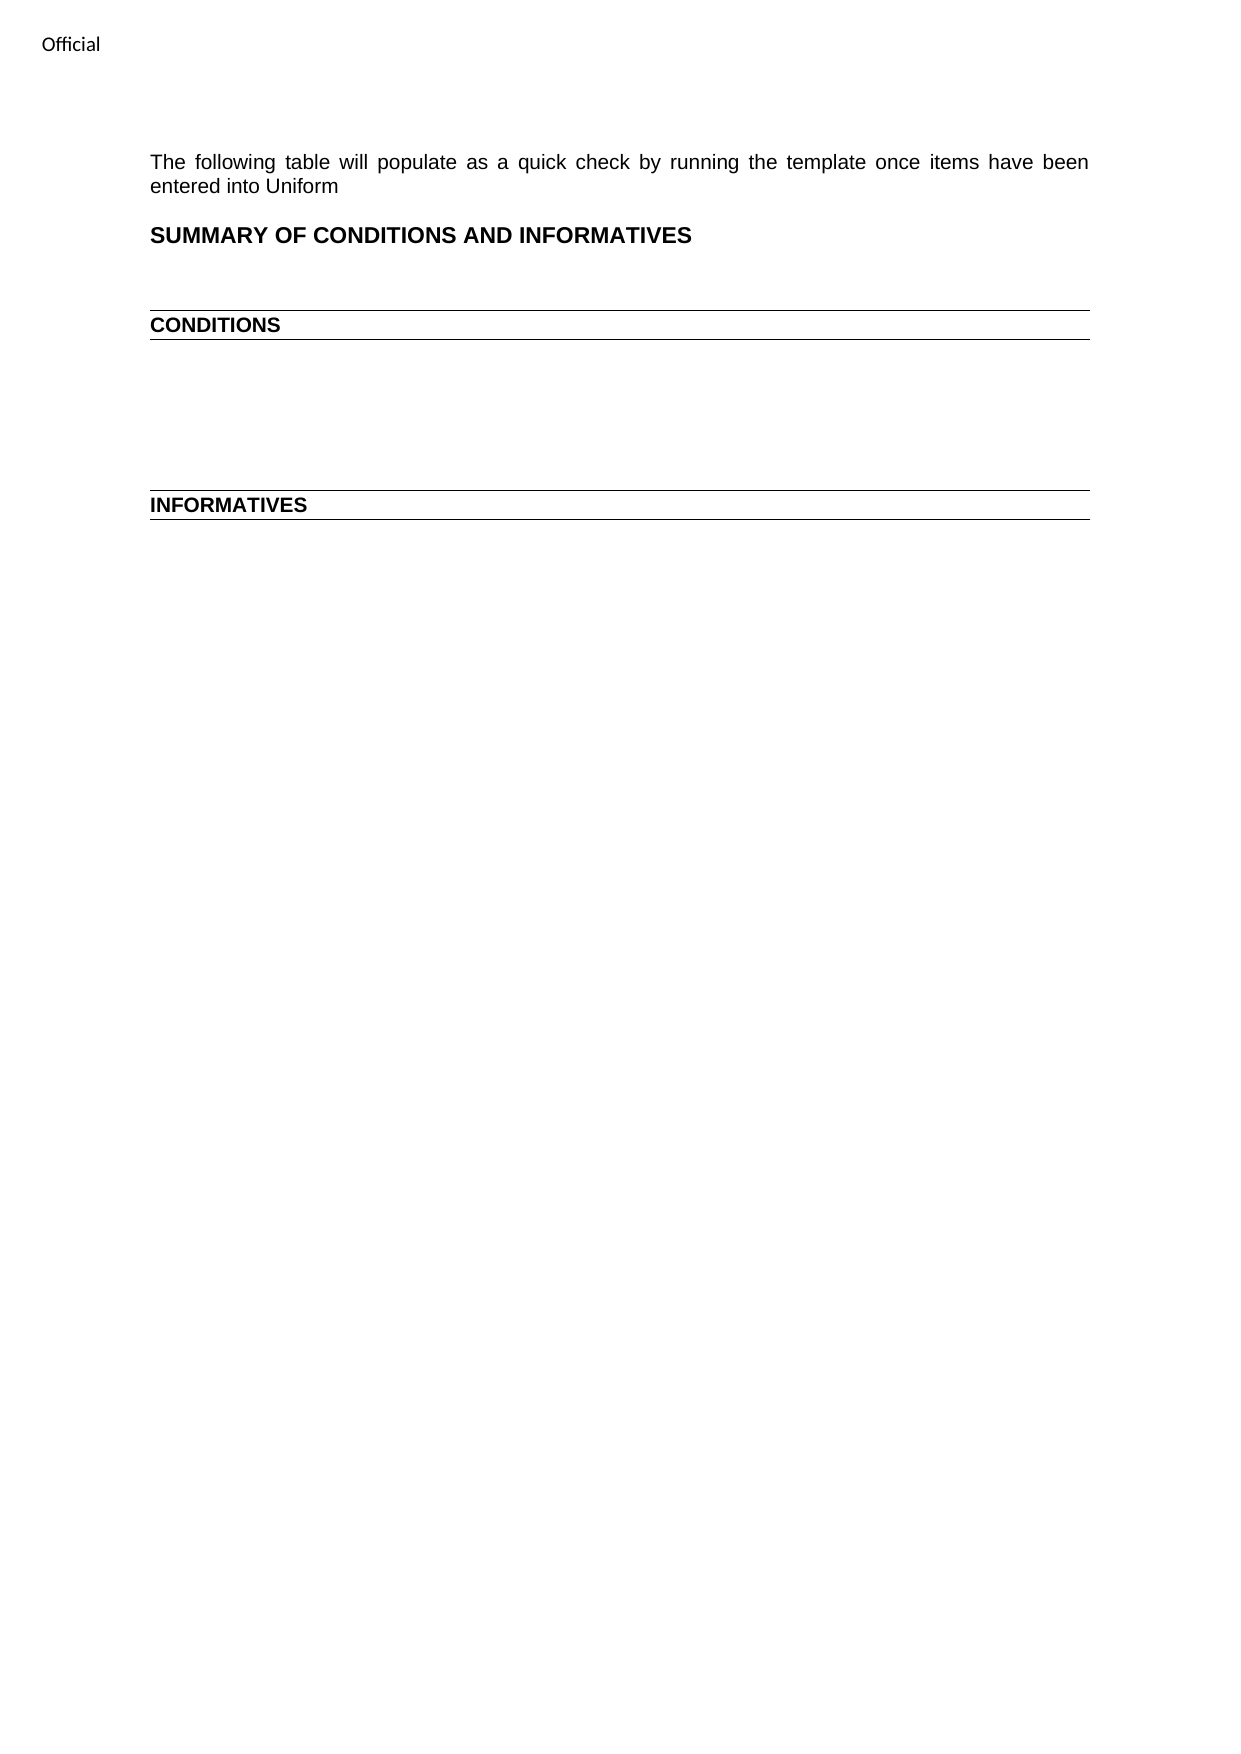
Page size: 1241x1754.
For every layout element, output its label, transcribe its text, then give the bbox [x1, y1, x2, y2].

text INFORMATIVES [150, 491, 1090, 519]
text SUMMARY OF CONDITIONS AND INFORMATIVES [150, 222, 1090, 248]
text CONDITIONS [150, 311, 1090, 339]
text The following table will populate as a quick check by running the template once items have been entered into Uniform [150, 150, 1090, 198]
